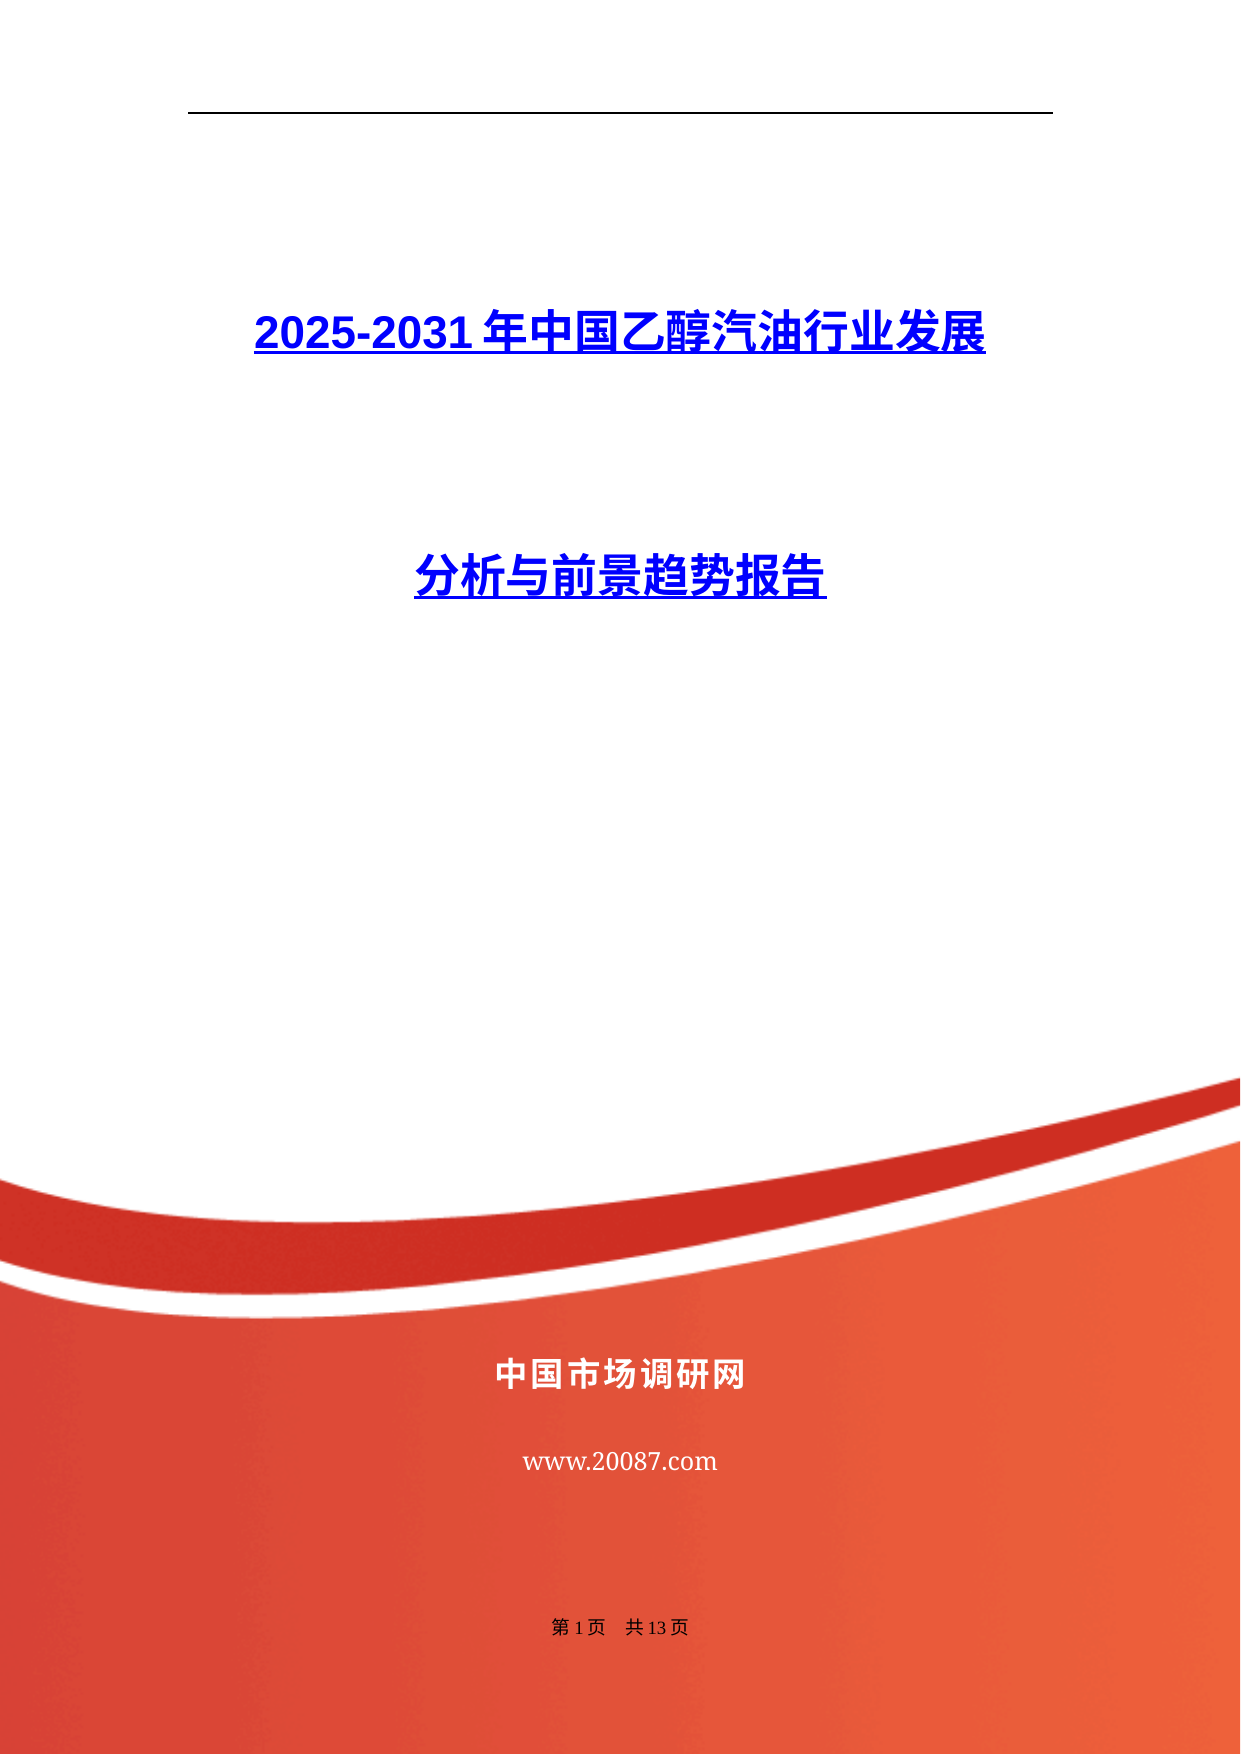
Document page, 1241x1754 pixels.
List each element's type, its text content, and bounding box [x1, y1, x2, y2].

picture [0, 1006, 1241, 1754]
subtitle 中国市场调研网 [187, 1339, 1053, 1404]
text www.20087.com [187, 1428, 1053, 1493]
table_header 2025-2031年中国乙醇汽油行业发展分析与前景趋势报告 [188, 207, 1053, 773]
